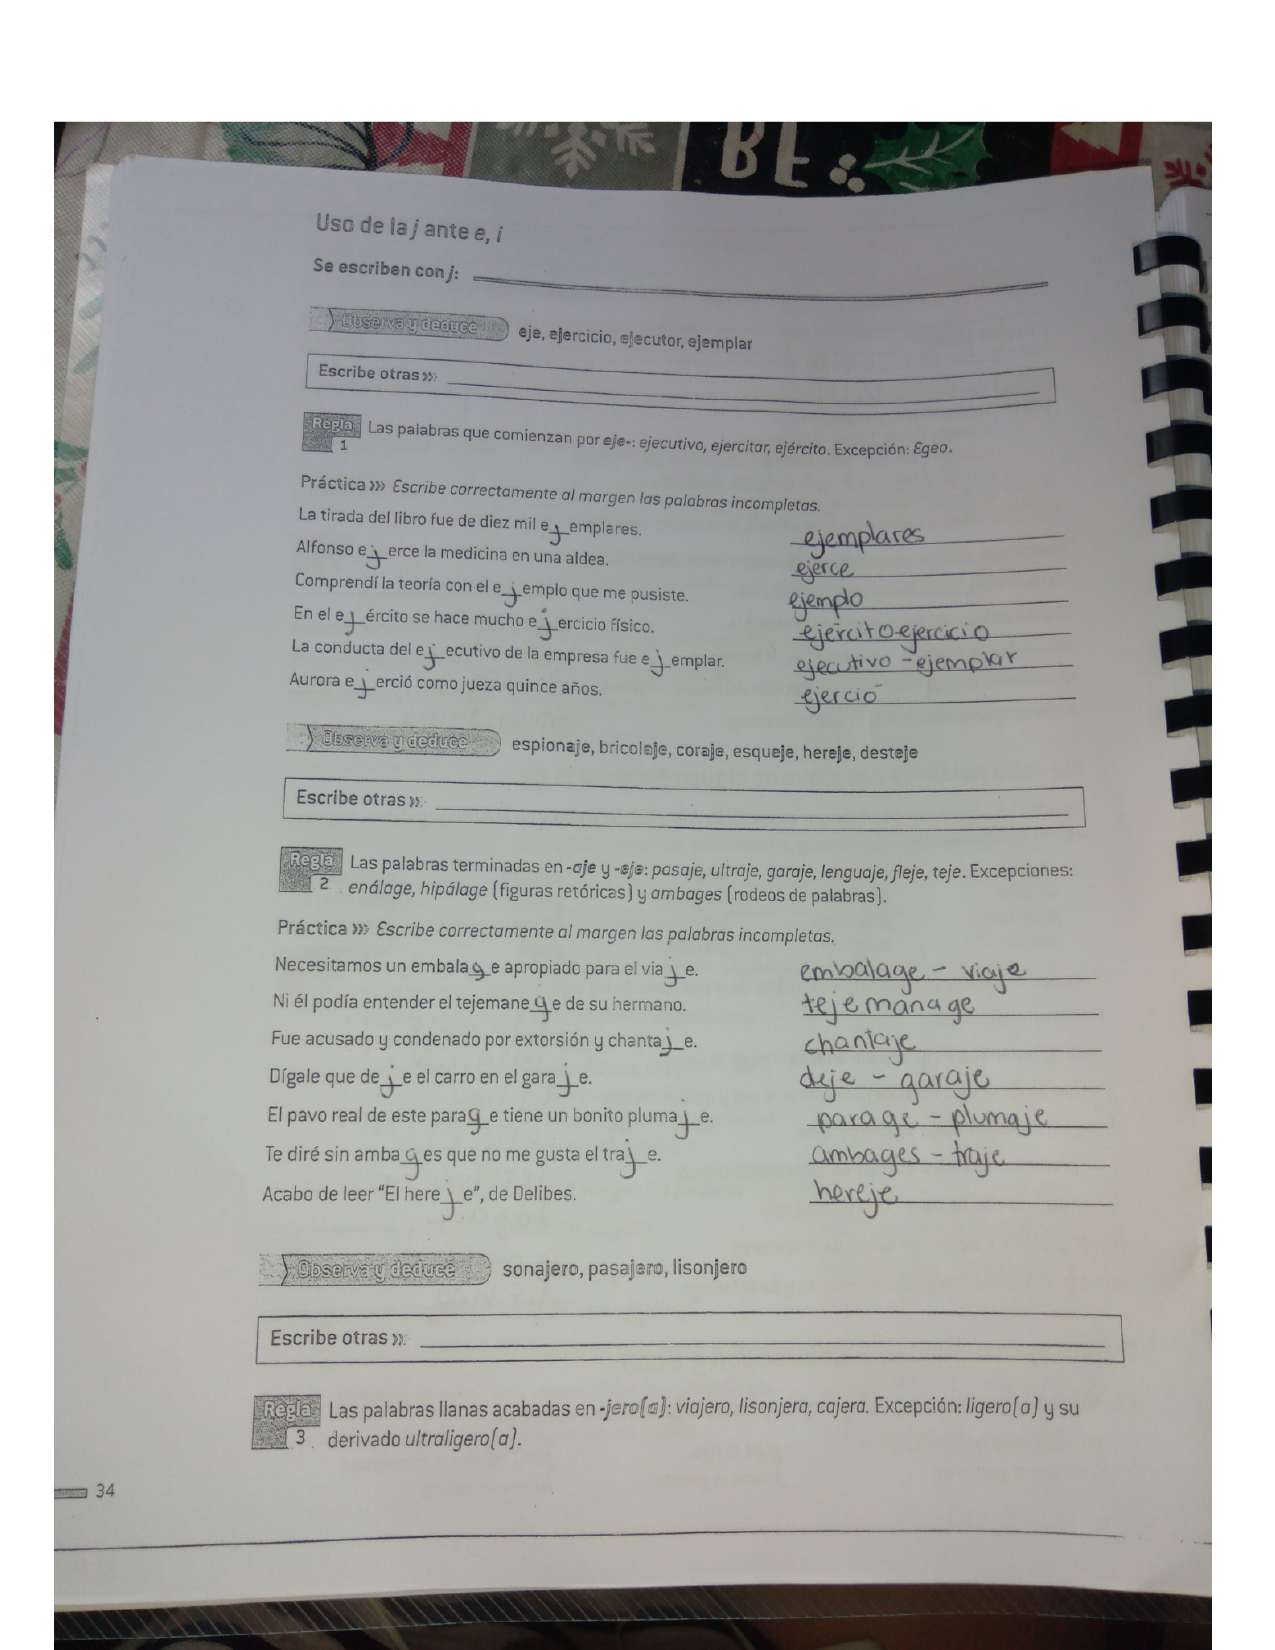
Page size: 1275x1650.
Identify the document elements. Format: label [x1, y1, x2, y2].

picture [55, 123, 1211, 1650]
